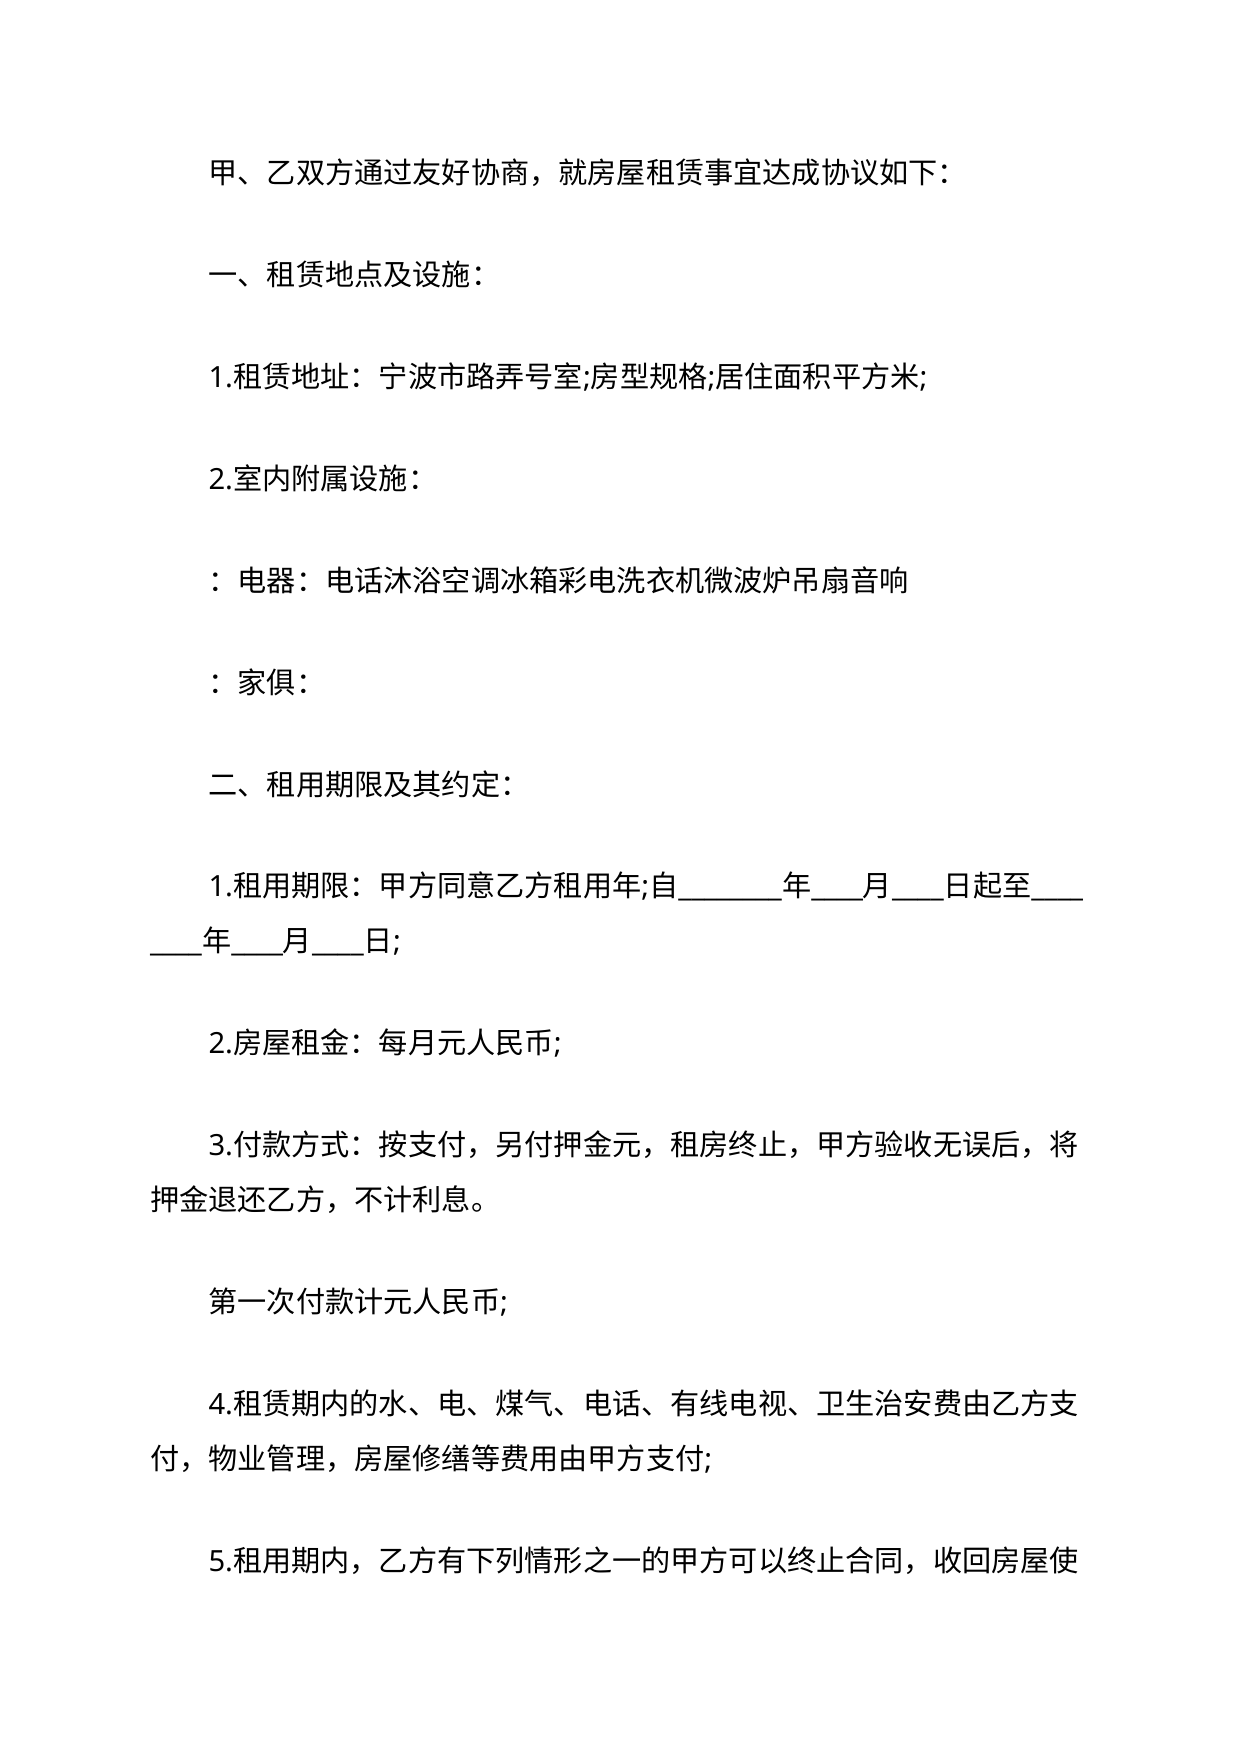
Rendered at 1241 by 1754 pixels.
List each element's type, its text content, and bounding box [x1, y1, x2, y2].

text ：家俱： [150, 659, 1090, 702]
text 2.室内附属设施： [150, 456, 1090, 498]
text 二、租用期限及其约定： [150, 761, 1090, 803]
text 2.房屋租金：每月元人民币; [150, 1020, 1090, 1062]
text 1.租用期限：甲方同意乙方租用年;自________年____月____日起至________年____月____日; [150, 863, 1090, 960]
text 1.租赁地址：宁波市路弄号室;房型规格;居住面积平方米; [150, 353, 1090, 396]
text 第一次付款计元人民币; [150, 1278, 1090, 1321]
text 甲、乙双方通过友好协商，就房屋租赁事宜达成协议如下： [150, 150, 1090, 192]
text ：电器：电话沐浴空调冰箱彩电洗衣机微波炉吊扇音响 [150, 557, 1090, 600]
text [150, 1537, 1090, 1580]
text 4.租赁期内的水、电、煤气、电话、有线电视、卫生治安费由乙方支付，物业管理，房屋修缮等费用由甲方支付; [150, 1381, 1090, 1478]
text 3.付款方式：按支付，另付押金元，租房终止，甲方验收无误后，将押金退还乙方，不计利息。 [150, 1122, 1090, 1219]
text 一、租赁地点及设施： [150, 252, 1090, 294]
